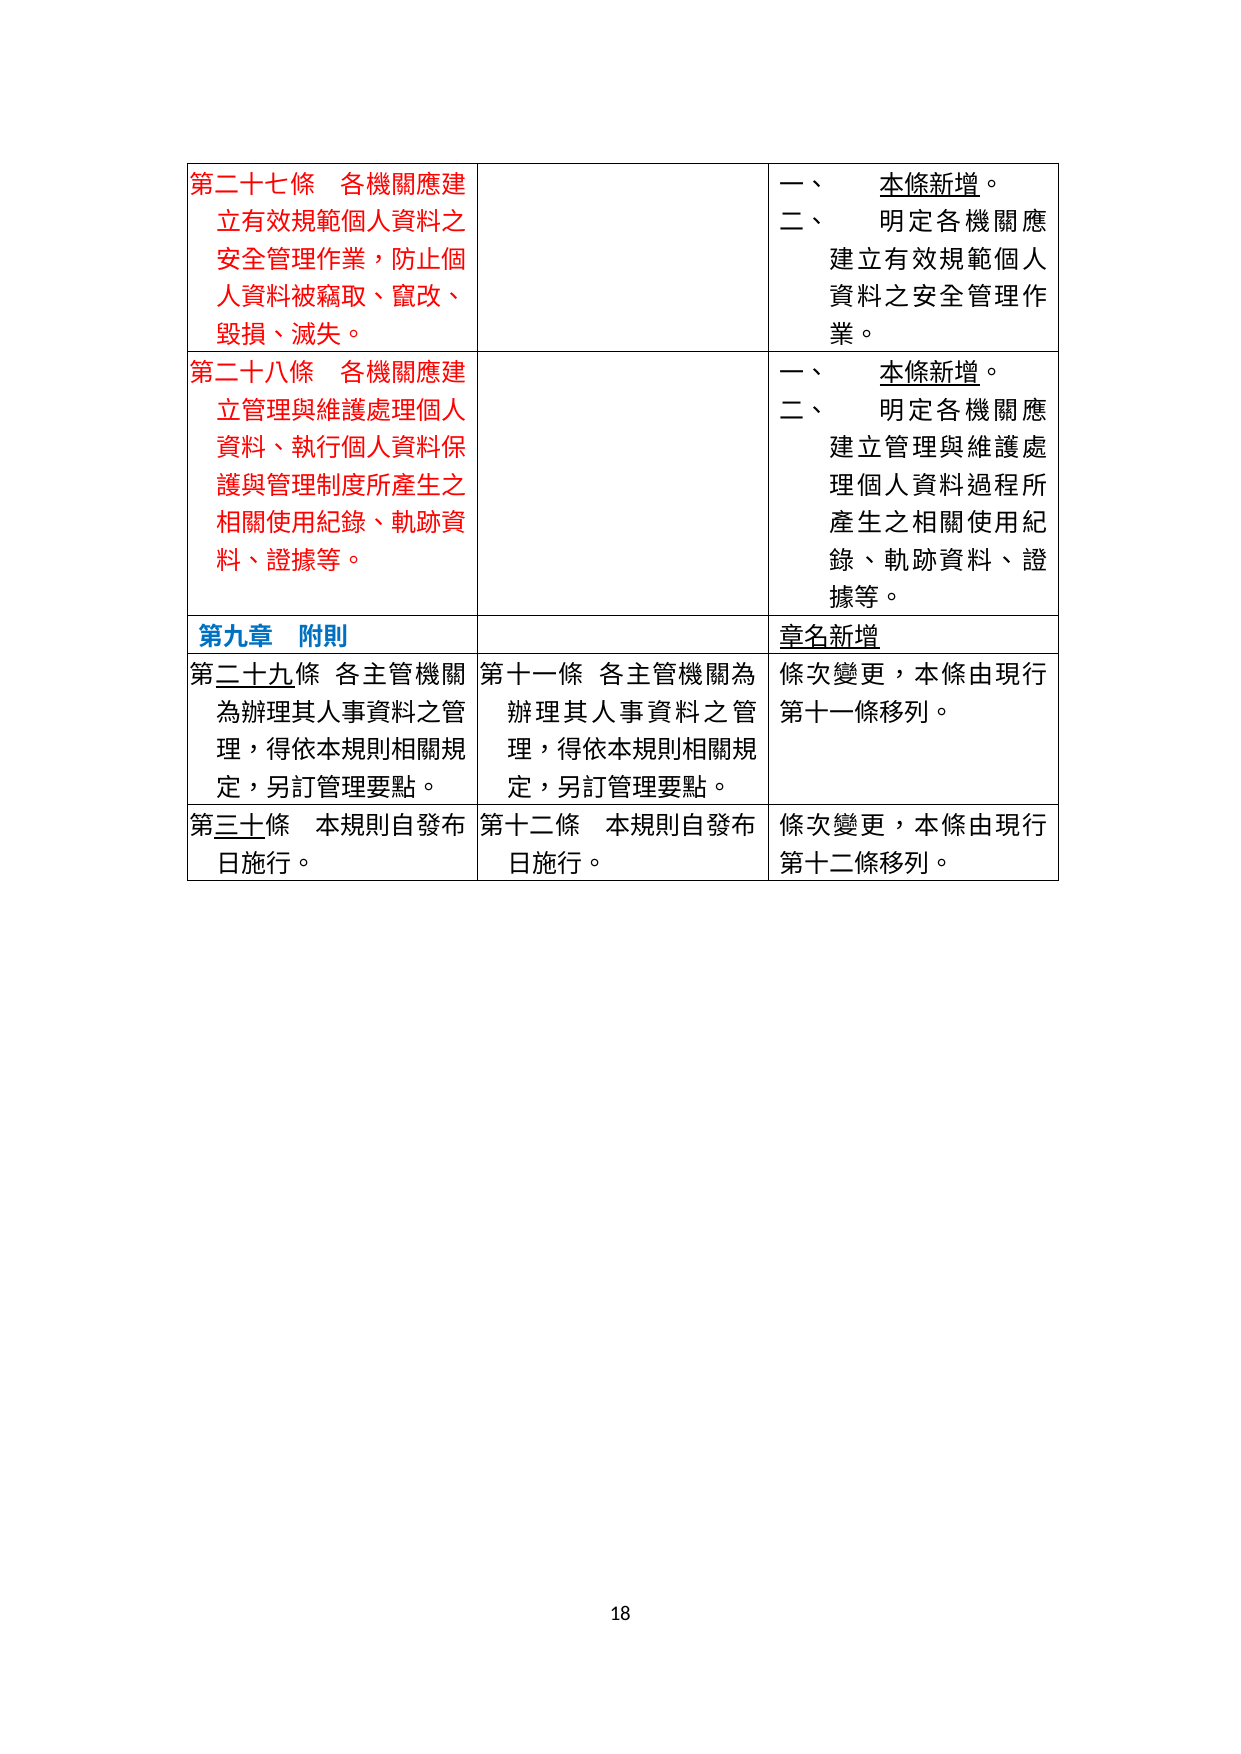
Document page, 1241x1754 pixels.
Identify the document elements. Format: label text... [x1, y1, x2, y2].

table_cell 本條新增。 明定各機關應建立有效規範個人資料之安全管理作業。 [769, 164, 1058, 351]
table_cell 第九章 附則 [188, 616, 477, 653]
table_cell 第二十九條 各主管機關為辦理其人事資料之管理，得依本規則相關規定，另訂管理要點。 [188, 654, 477, 804]
table_cell 章名新增 [769, 616, 1058, 653]
table_cell 第二十七條 各機關應建立有效規範個人資料之安全管理作業，防止個人資料被竊取、竄改、毀損、滅失。 [188, 164, 477, 351]
table_cell [478, 616, 768, 653]
table_cell 條次變更，本條由現行第十一條移列。 [769, 654, 1058, 804]
table_cell [478, 352, 768, 614]
table_cell 第十二條 本規則自發布日施行。 [478, 805, 768, 880]
table_cell 第三十條 本規則自發布日施行。 [188, 805, 477, 880]
table_cell 第二十八條 各機關應建立管理與維護處理個人資料、執行個人資料保護與管理制度所產生之相關使用紀錄、軌跡資料、證據等。 [188, 352, 477, 614]
table_cell 本條新增。 明定各機關應建立管理與維護處理個人資料過程所產生之相關使用紀錄、軌跡資料、證據等。 [769, 352, 1058, 614]
table_cell [478, 164, 768, 351]
table_cell 條次變更，本條由現行第十二條移列。 [769, 805, 1058, 880]
table_cell 第十一條 各主管機關為辦理其人事資料之管理，得依本規則相關規定，另訂管理要點。 [478, 654, 768, 804]
